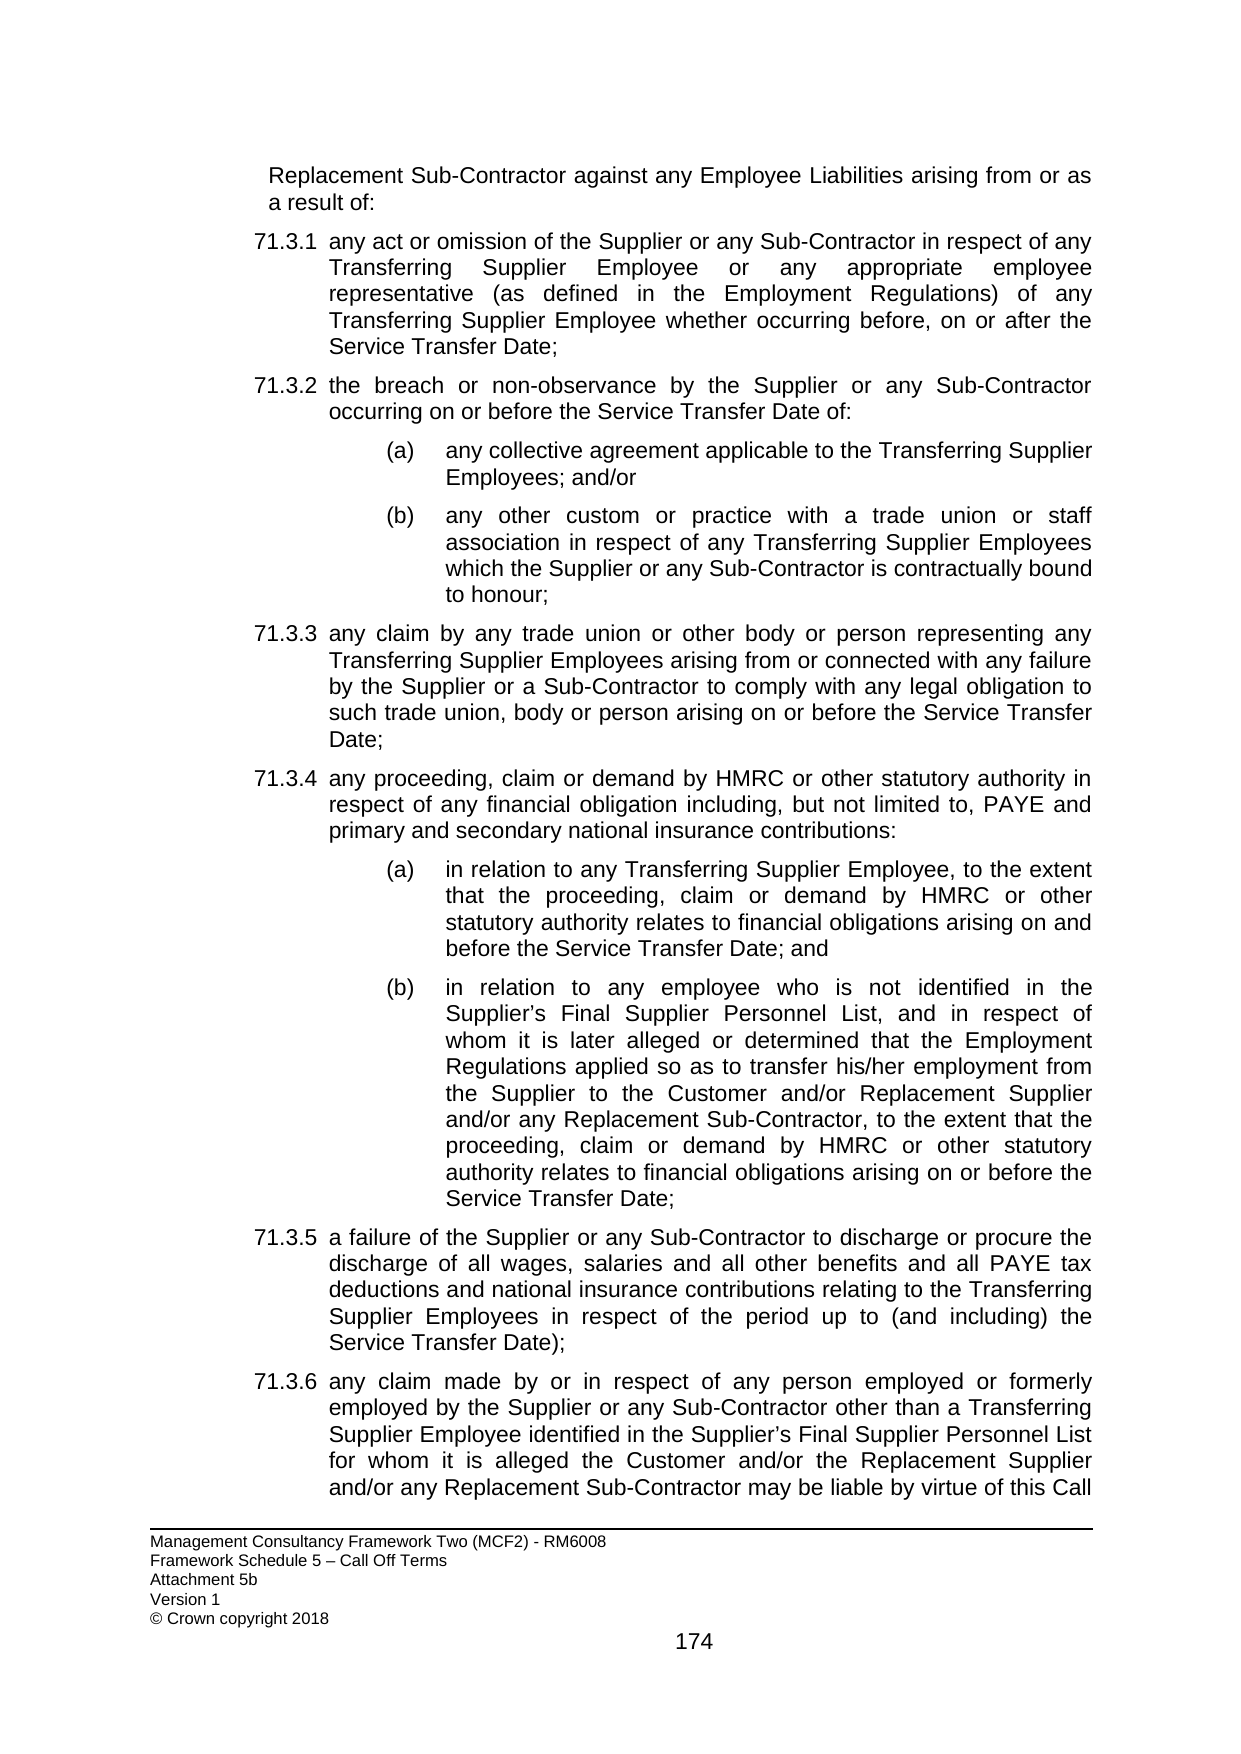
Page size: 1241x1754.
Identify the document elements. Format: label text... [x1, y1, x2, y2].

text in relation to any employee who is not identified in the Supplier’s Final Supplier Personnel List, and in respect of whom it is later alleged or determined that the Employment Regulations applied so as to transfer his/her employment from the Supplier to the Customer and/or Replacement Supplier and/or any Replacement Sub-Contractor, to the extent that the proceeding, claim or demand by HMRC or other statutory authority relates to financial obligations arising on or before the Service Transfer Date; [386, 974, 1093, 1211]
text any act or omission of the Supplier or any Sub-Contractor in respect of any Transferring Supplier Employee or any appropriate employee representative (as defined in the Employment Regulations) of any Transferring Supplier Employee whether occurring before, on or after the Service Transfer Date; [253, 228, 1093, 359]
text any collective agreement applicable to the Transferring Supplier Employees; and/or [386, 437, 1093, 490]
text in relation to any Transferring Supplier Employee, to the extent that the proceeding, claim or demand by HMRC or other statutory authority relates to financial obligations arising on and before the Service Transfer Date; and [386, 856, 1093, 962]
text a failure of the Supplier or any Sub-Contractor to discharge or procure the discharge of all wages, salaries and all other benefits and all PAYE tax deductions and national insurance contributions relating to the Transferring Supplier Employees in respect of the period up to (and including) the Service Transfer Date); [253, 1224, 1093, 1356]
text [209, 162, 1093, 215]
text any claim by any trade union or other body or person representing any Transferring Supplier Employees arising from or connected with any failure by the Supplier or a Sub-Contractor to comply with any legal obligation to such trade union, body or person arising on or before the Service Transfer Date; [253, 620, 1093, 752]
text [253, 1368, 1093, 1500]
text any other custom or practice with a trade union or staff association in respect of any Transferring Supplier Employees which the Supplier or any Sub-Contractor is contractually bound to honour; [386, 502, 1093, 608]
text the breach or non-observance by the Supplier or any Sub-Contractor occurring on or before the Service Transfer Date of: [253, 372, 1093, 425]
text any proceeding, claim or demand by HMRC or other statutory authority in respect of any financial obligation including, but not limited to, PAYE and primary and secondary national insurance contributions: [253, 764, 1093, 844]
